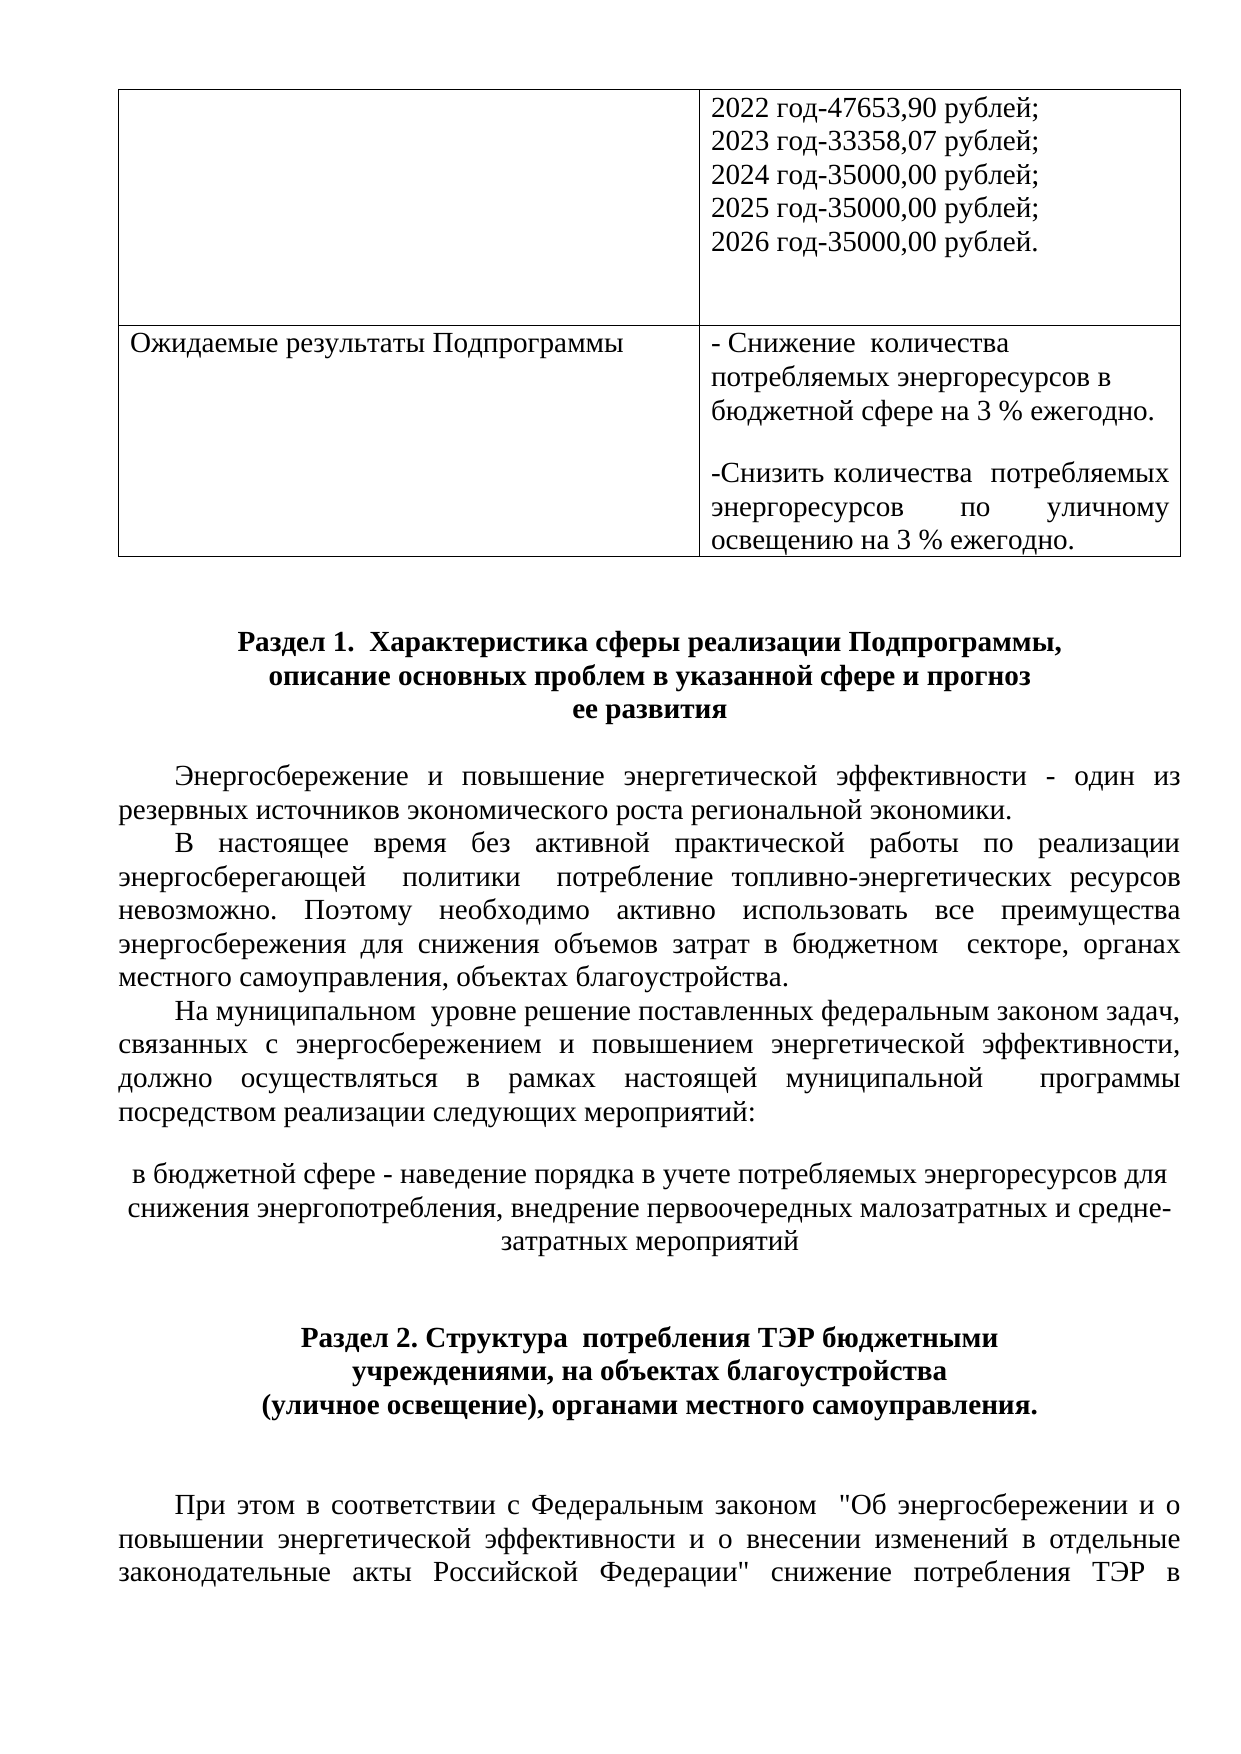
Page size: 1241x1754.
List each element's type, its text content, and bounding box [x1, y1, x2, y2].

text На муниципальном уровне решение поставленных федеральным законом задач, связанных с энергосбережением и повышением энергетической эффективности, должно осуществляться в рамках настоящей муниципальной программы посредством реализации следующих мероприятий: [118, 993, 1181, 1127]
text (уличное освещение), органами местного самоуправления. [118, 1387, 1181, 1420]
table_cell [119, 90, 699, 324]
table_cell Ожидаемые результаты Подпрограммы [119, 326, 699, 556]
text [118, 1487, 1181, 1588]
text Энергосбережение и повышение энергетической эффективности - один из резервных источников экономического роста региональной экономики. [118, 758, 1181, 825]
text Раздел 2. Структура потребления ТЭР бюджетными [118, 1320, 1181, 1353]
text описание основных проблем в указанной сфере и прогноз [118, 658, 1181, 691]
text в бюджетной сфере - наведение порядка в учете потребляемых энергоресурсов для снижения энергопотребления, внедрение первоочередных малозатратных и средне- затратных мероприятий [118, 1156, 1181, 1257]
text Раздел 1. Характеристика сферы реализации Подпрограммы, [118, 624, 1181, 658]
text ее развития [118, 691, 1181, 725]
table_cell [700, 90, 1180, 324]
table_cell - Снижение количества потребляемых энергоресурсов в бюджетной сфере на 3 % ежегодно. -Снизить количества потребляемых энергоресурсов по уличному освещению на 3 % ежегодно. [700, 326, 1180, 556]
text В настоящее время без активной практической работы по реализации энергосберегающей политики потребление топливно-энергетических ресурсов невозможно. Поэтому необходимо активно использовать все преимущества энергосбережения для снижения объемов затрат в бюджетном секторе, органах местного самоуправления, объектах благоустройства. [118, 825, 1181, 993]
text учреждениями, на объектах благоустройства [118, 1353, 1181, 1387]
